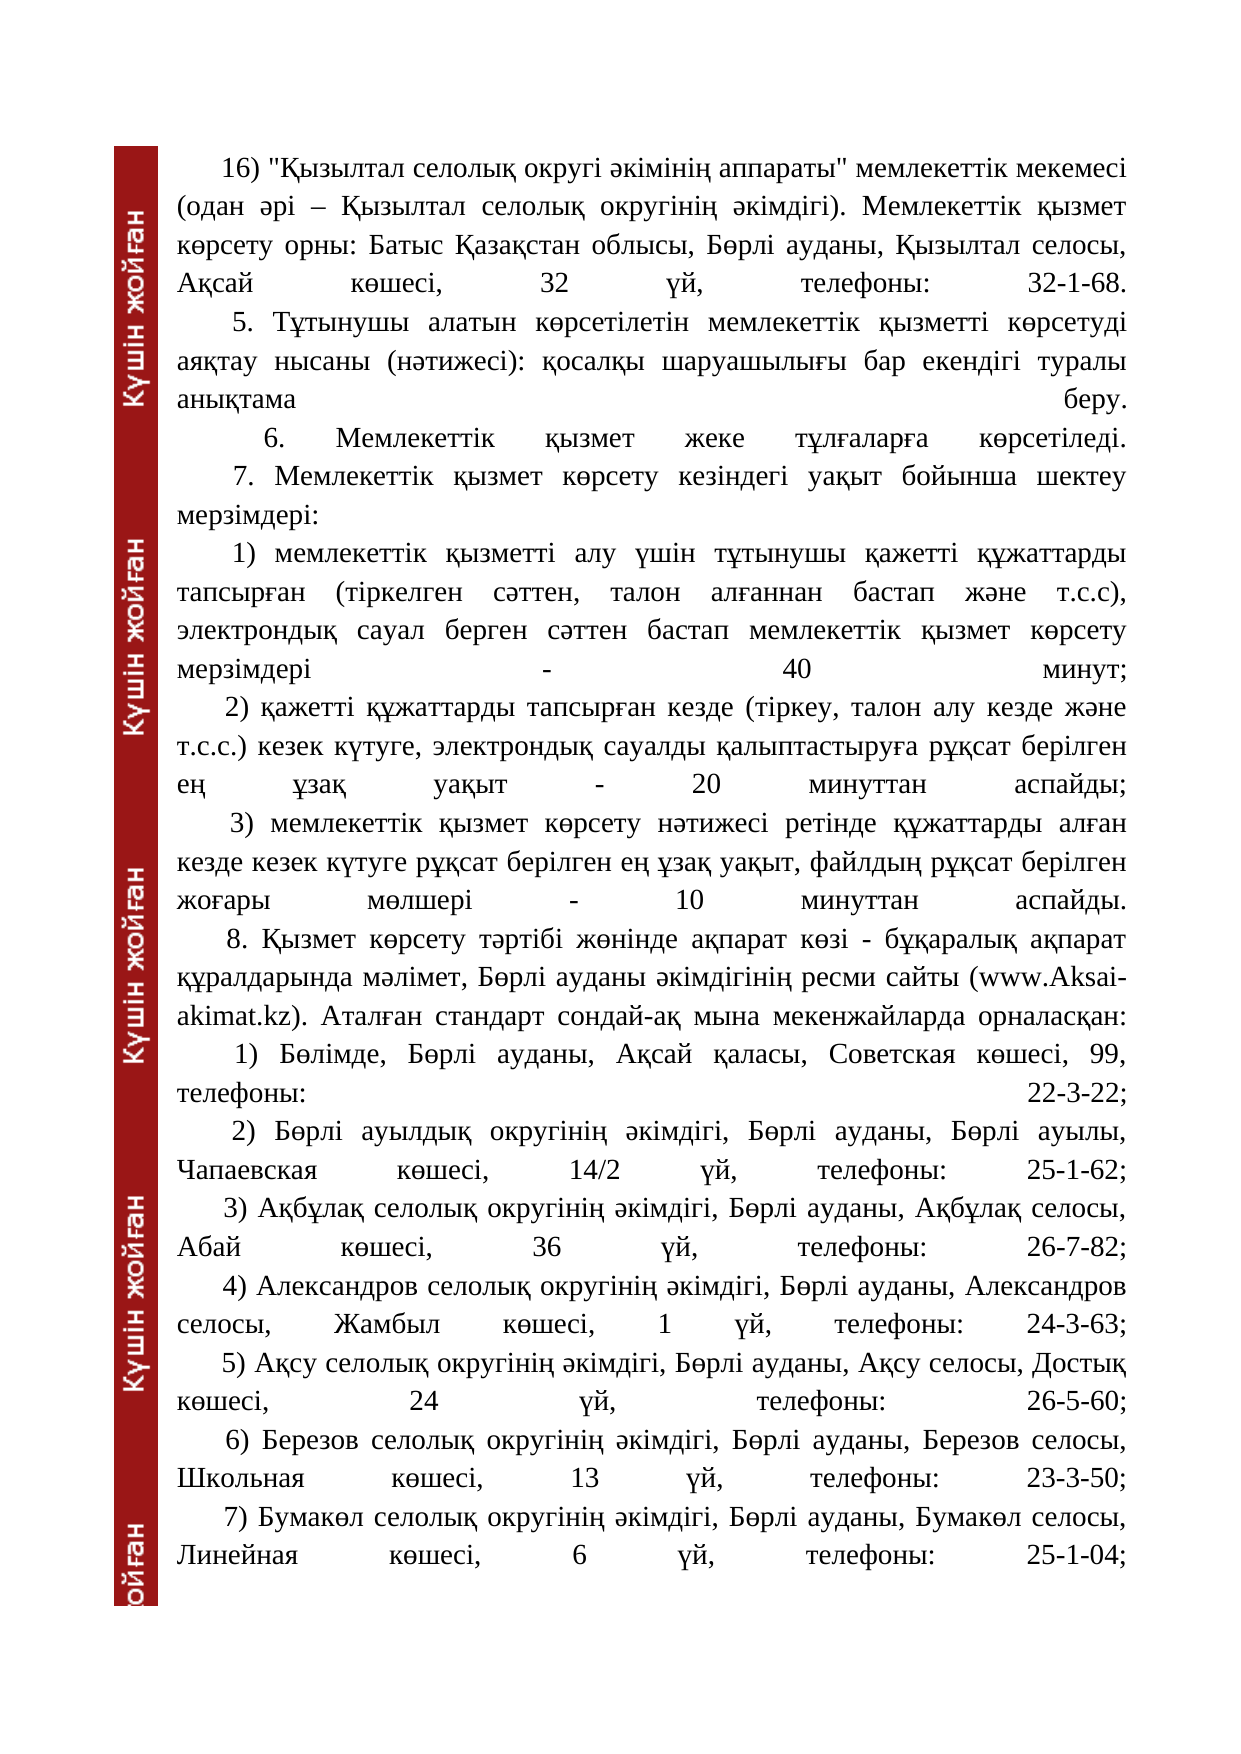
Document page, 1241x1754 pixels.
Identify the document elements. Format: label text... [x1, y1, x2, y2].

picture [114, 1571, 158, 1606]
picture [114, 146, 158, 150]
